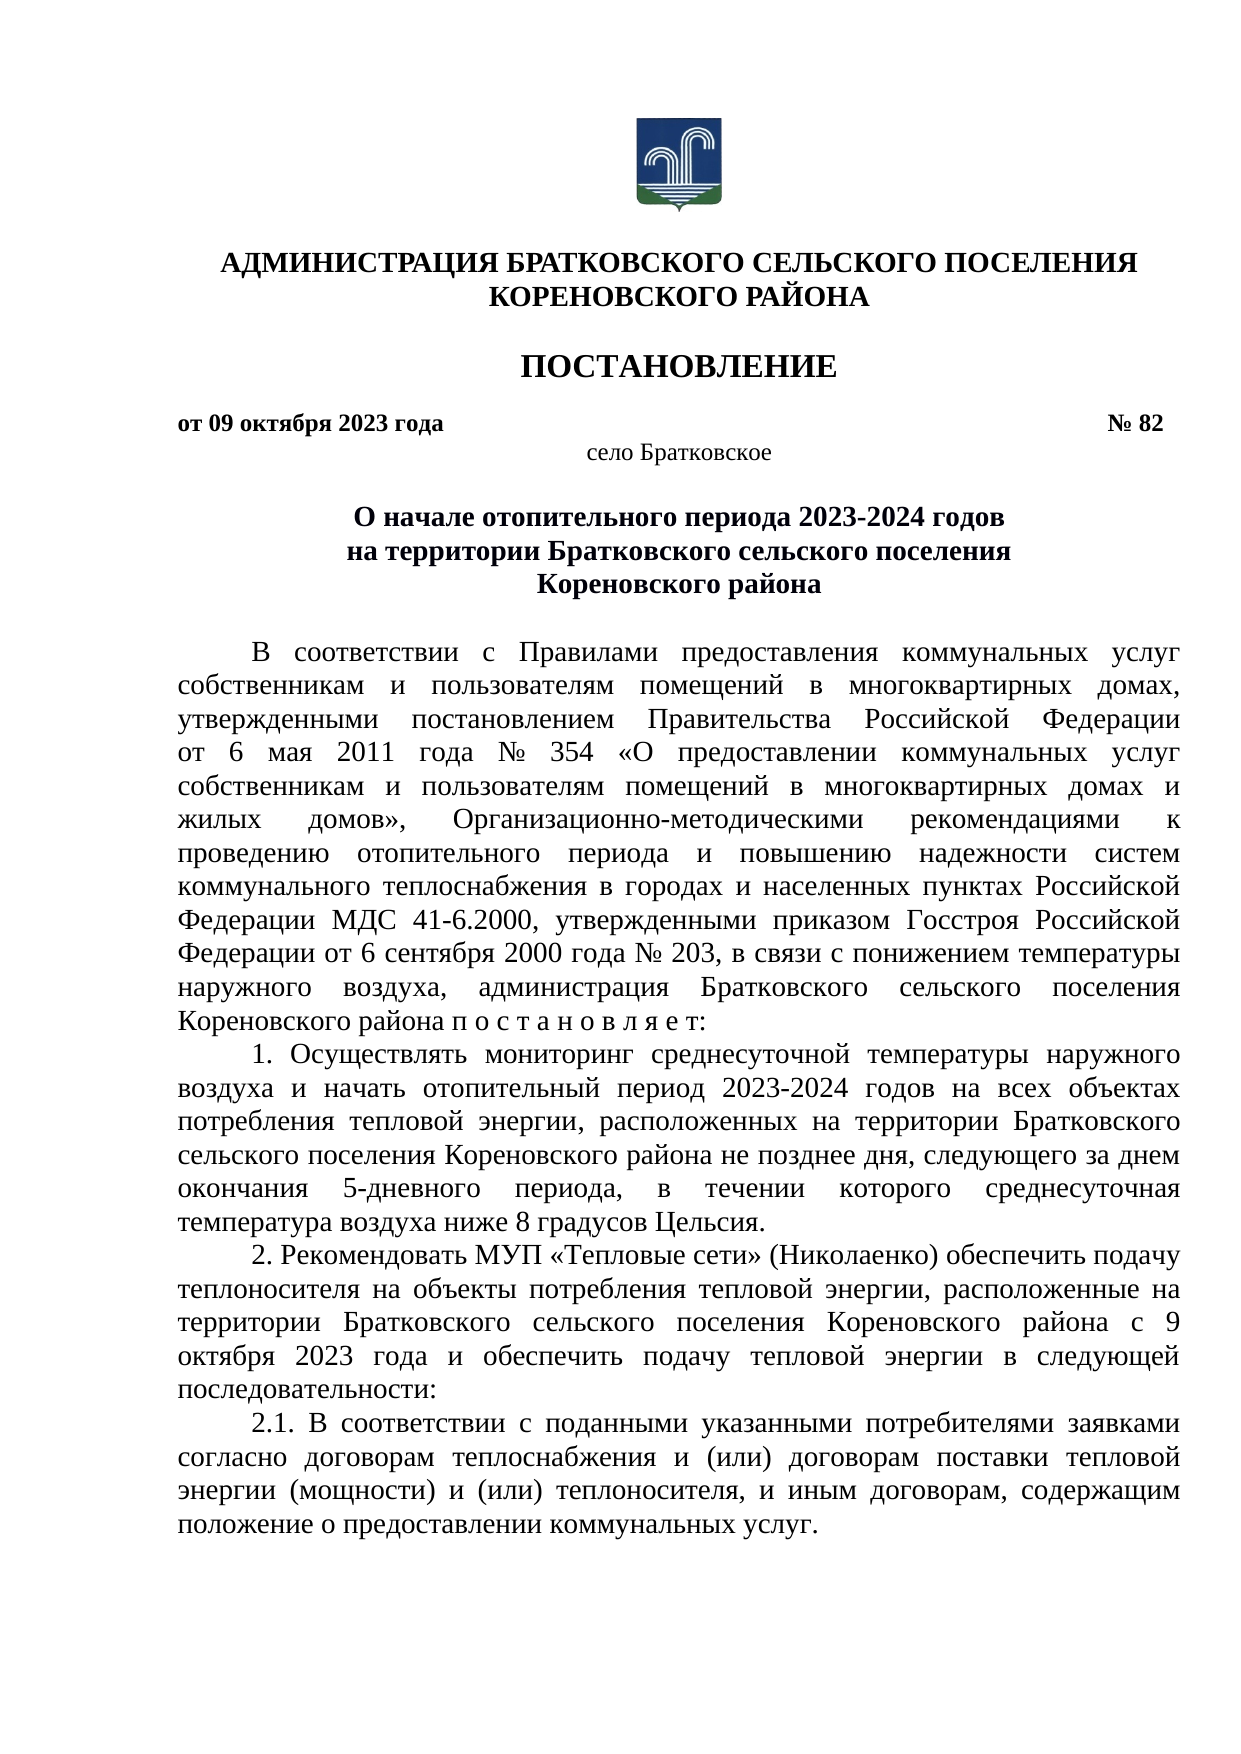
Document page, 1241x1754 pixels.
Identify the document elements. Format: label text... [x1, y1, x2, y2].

text от 09 октября 2023 года № 82 [177, 408, 1181, 437]
text 2. Рекомендовать МУП «Тепловые сети» (Николаенко) обеспечить подачу теплоносителя на объекты потребления тепловой энергии, расположенные на территории Братковского сельского поселения Кореновского района с 9 октября 2023 года и обеспечить подачу тепловой энергии в следующей последовательности: [177, 1237, 1181, 1405]
subtitle КОРЕНОВСКОГО РАЙОНА [177, 279, 1181, 312]
text В соответствии с Правилами предоставления коммунальных услуг собственникам и пользователям помещений в многоквартирных домах, утвержденными постановлением Правительства Российской Федерации от 6 мая 2011 года № 354 «О предоставлении коммунальных услуг собственникам и пользователям помещений в многоквартирных домах и жилых домов», Организационно-методическими рекомендациями к проведению отопительного периода и повышению надежности систем коммунального теплоснабжения в городах и населенных пунктах Российской Федерации МДС 41-6.2000, утвержденными приказом Госстроя Российской Федерации от 6 сентября 2000 года № 203, в связи с понижением температуры наружного воздуха, администрация Братковского сельского поселения Кореновского района п о с т а н о в л я е т: [177, 634, 1181, 1036]
text 1. Осуществлять мониторинг среднесуточной температуры наружного воздуха и начать отопительный период 2023-2024 годов на всех объектах потребления тепловой энергии, расположенных на территории Братковского сельского поселения Кореновского района не позднее дня, следующего за днем окончания 5-дневного периода, в течении которого среднесуточная температура воздуха ниже 8 градусов Цельсия. [177, 1036, 1181, 1237]
text на территории Братковского сельского поселения [177, 533, 1181, 567]
text О начале отопительного периода 2023-2024 годов [177, 499, 1181, 533]
picture [636, 118, 722, 212]
text ПОСТАНОВЛЕНИЕ [177, 346, 1181, 384]
text Кореновского района [177, 567, 1181, 600]
text село Братковское [177, 437, 1181, 466]
subtitle АДМИНИСТРАЦИЯ БРАТКОВСКОГО СЕЛЬСКОГО ПОСЕЛЕНИЯ [177, 245, 1181, 279]
text 2.1. В соответствии с поданными указанными потребителями заявками согласно договорам теплоснабжения и (или) договорам поставки тепловой энергии (мощности) и (или) теплоносителя, и иным договорам, содержащим положение о предоставлении коммунальных услуг. [177, 1405, 1181, 1539]
